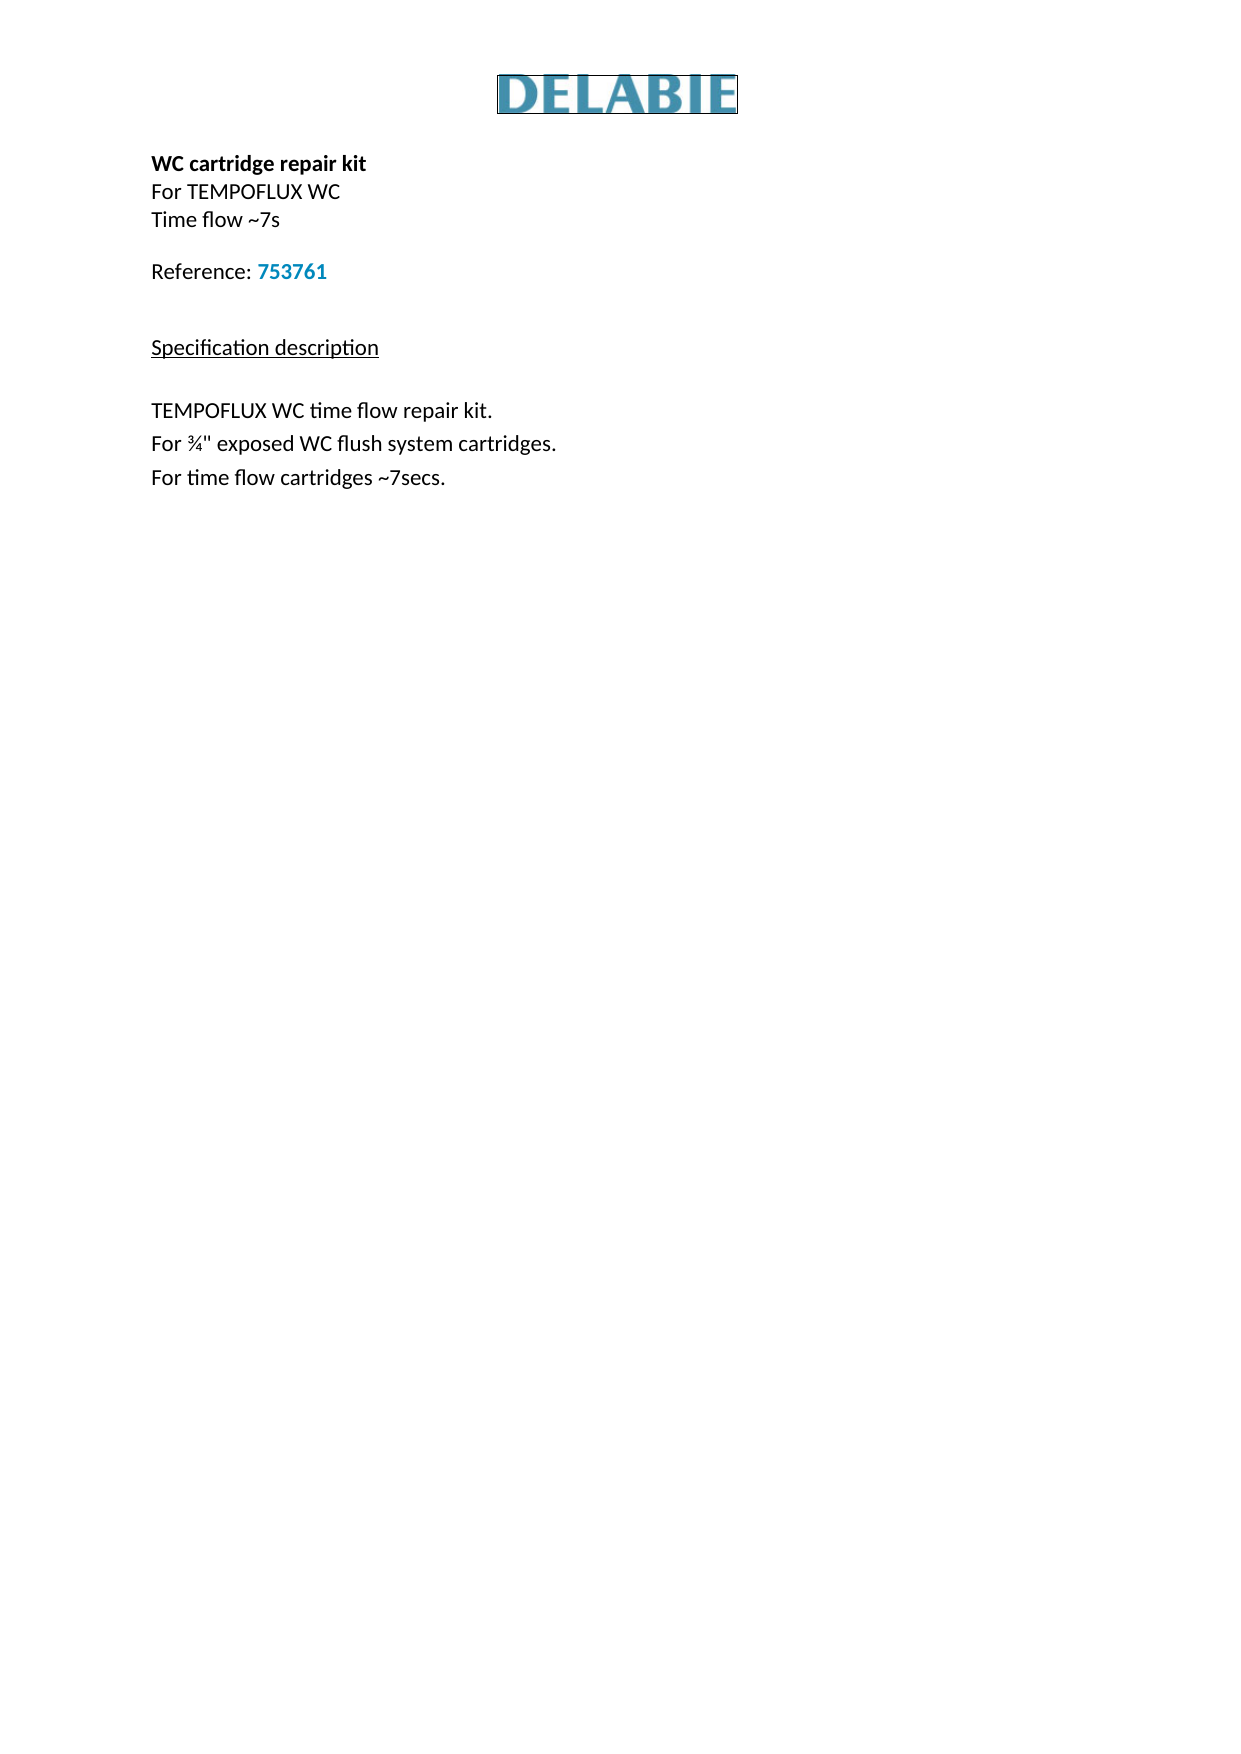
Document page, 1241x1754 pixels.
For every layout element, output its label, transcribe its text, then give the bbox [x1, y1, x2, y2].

picture [498, 76, 737, 113]
text For ¾" exposed WC flush system cartridges. [151, 429, 1084, 458]
text Time flow ~7s [151, 205, 1084, 233]
text TEMPOFLUX WC time flow repair kit. [151, 396, 1084, 424]
text Reference: 753761 [151, 257, 1084, 285]
text Specification description [151, 333, 1084, 361]
text For TEMPOFLUX WC [151, 177, 1084, 205]
text For time flow cartridges ~7secs. [151, 463, 1084, 491]
text WC cartridge repair kit [151, 149, 1084, 177]
